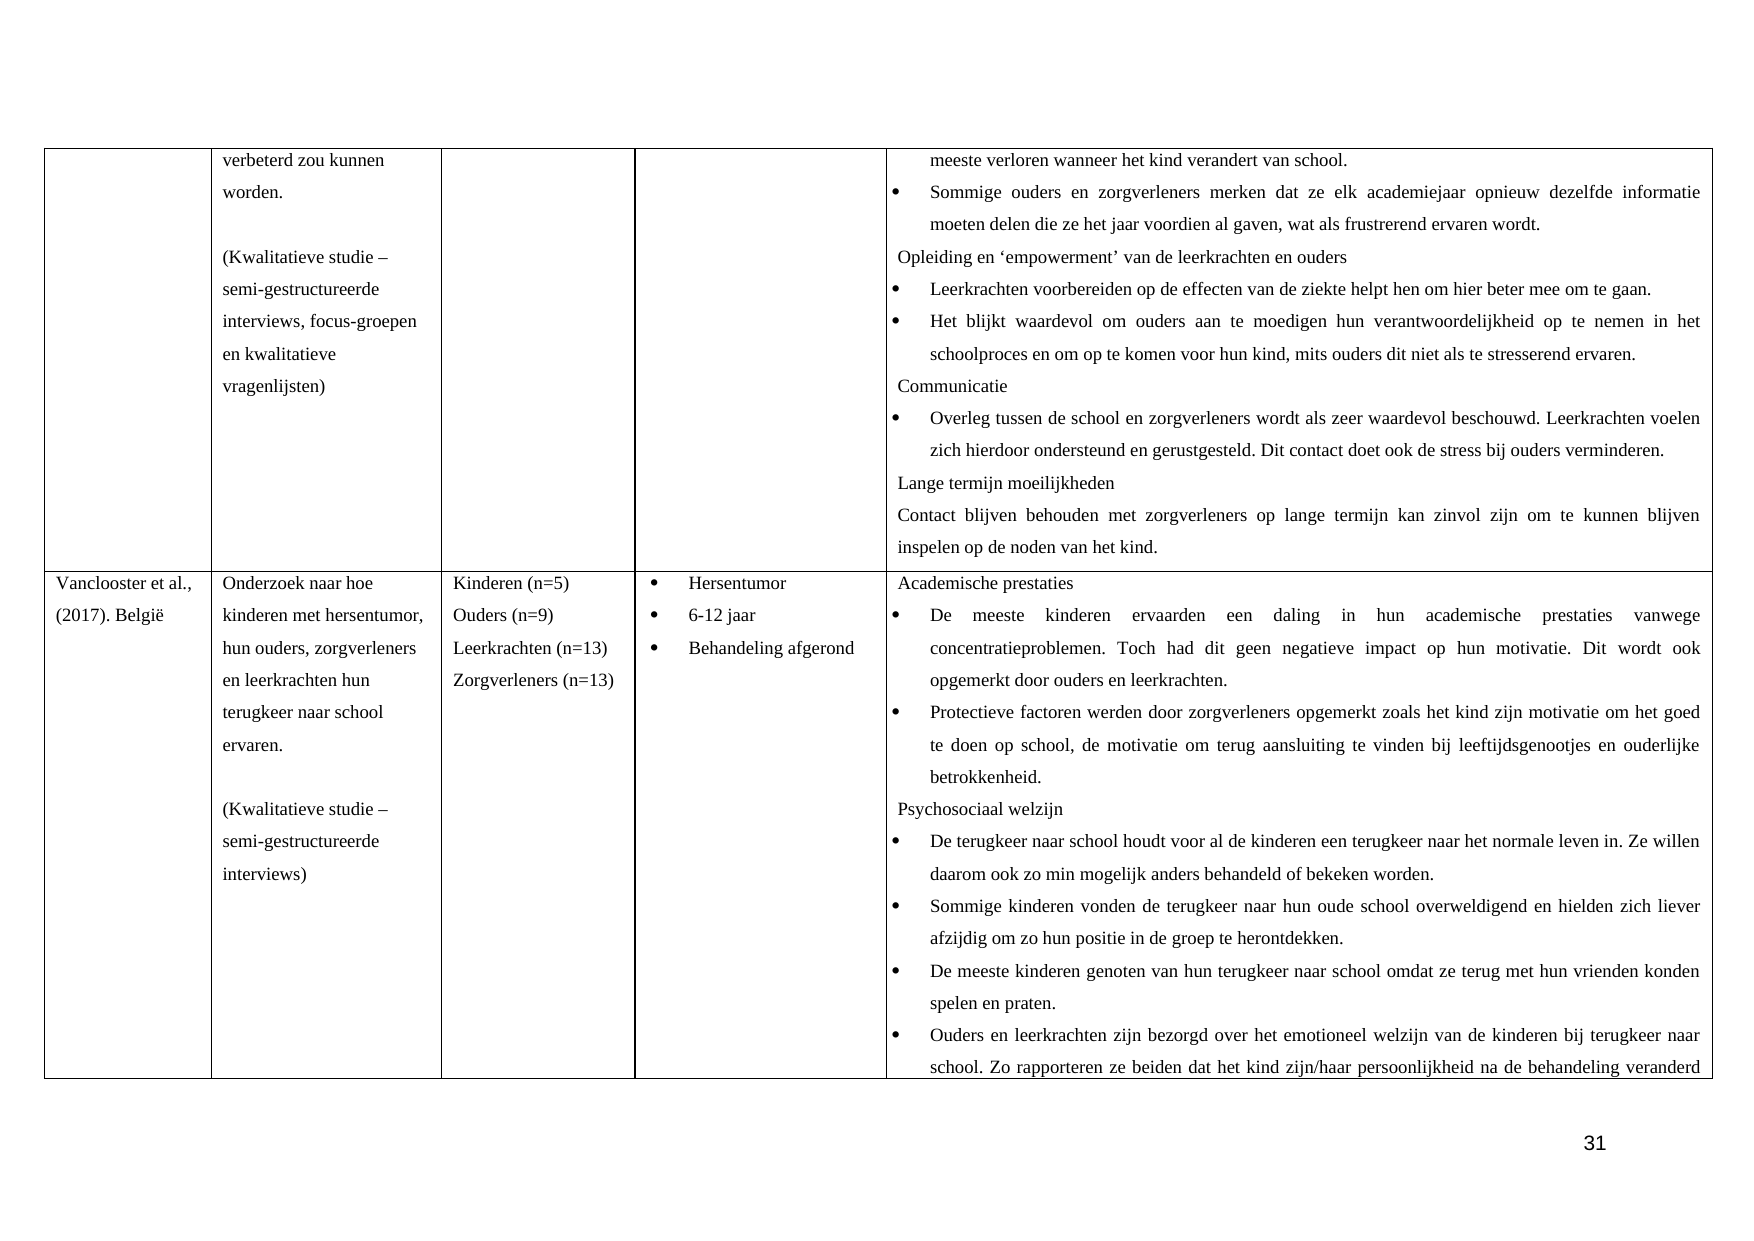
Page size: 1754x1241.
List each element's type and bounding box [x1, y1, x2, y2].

table_cell [636, 572, 886, 1078]
table_cell [887, 149, 1712, 571]
table_cell [212, 572, 441, 1078]
table_cell [45, 572, 211, 1078]
table_cell [636, 149, 886, 571]
table_cell [45, 149, 211, 571]
table_cell [212, 149, 441, 571]
table_cell [442, 572, 634, 1078]
table_cell [887, 572, 1712, 1078]
table_cell [442, 149, 634, 571]
